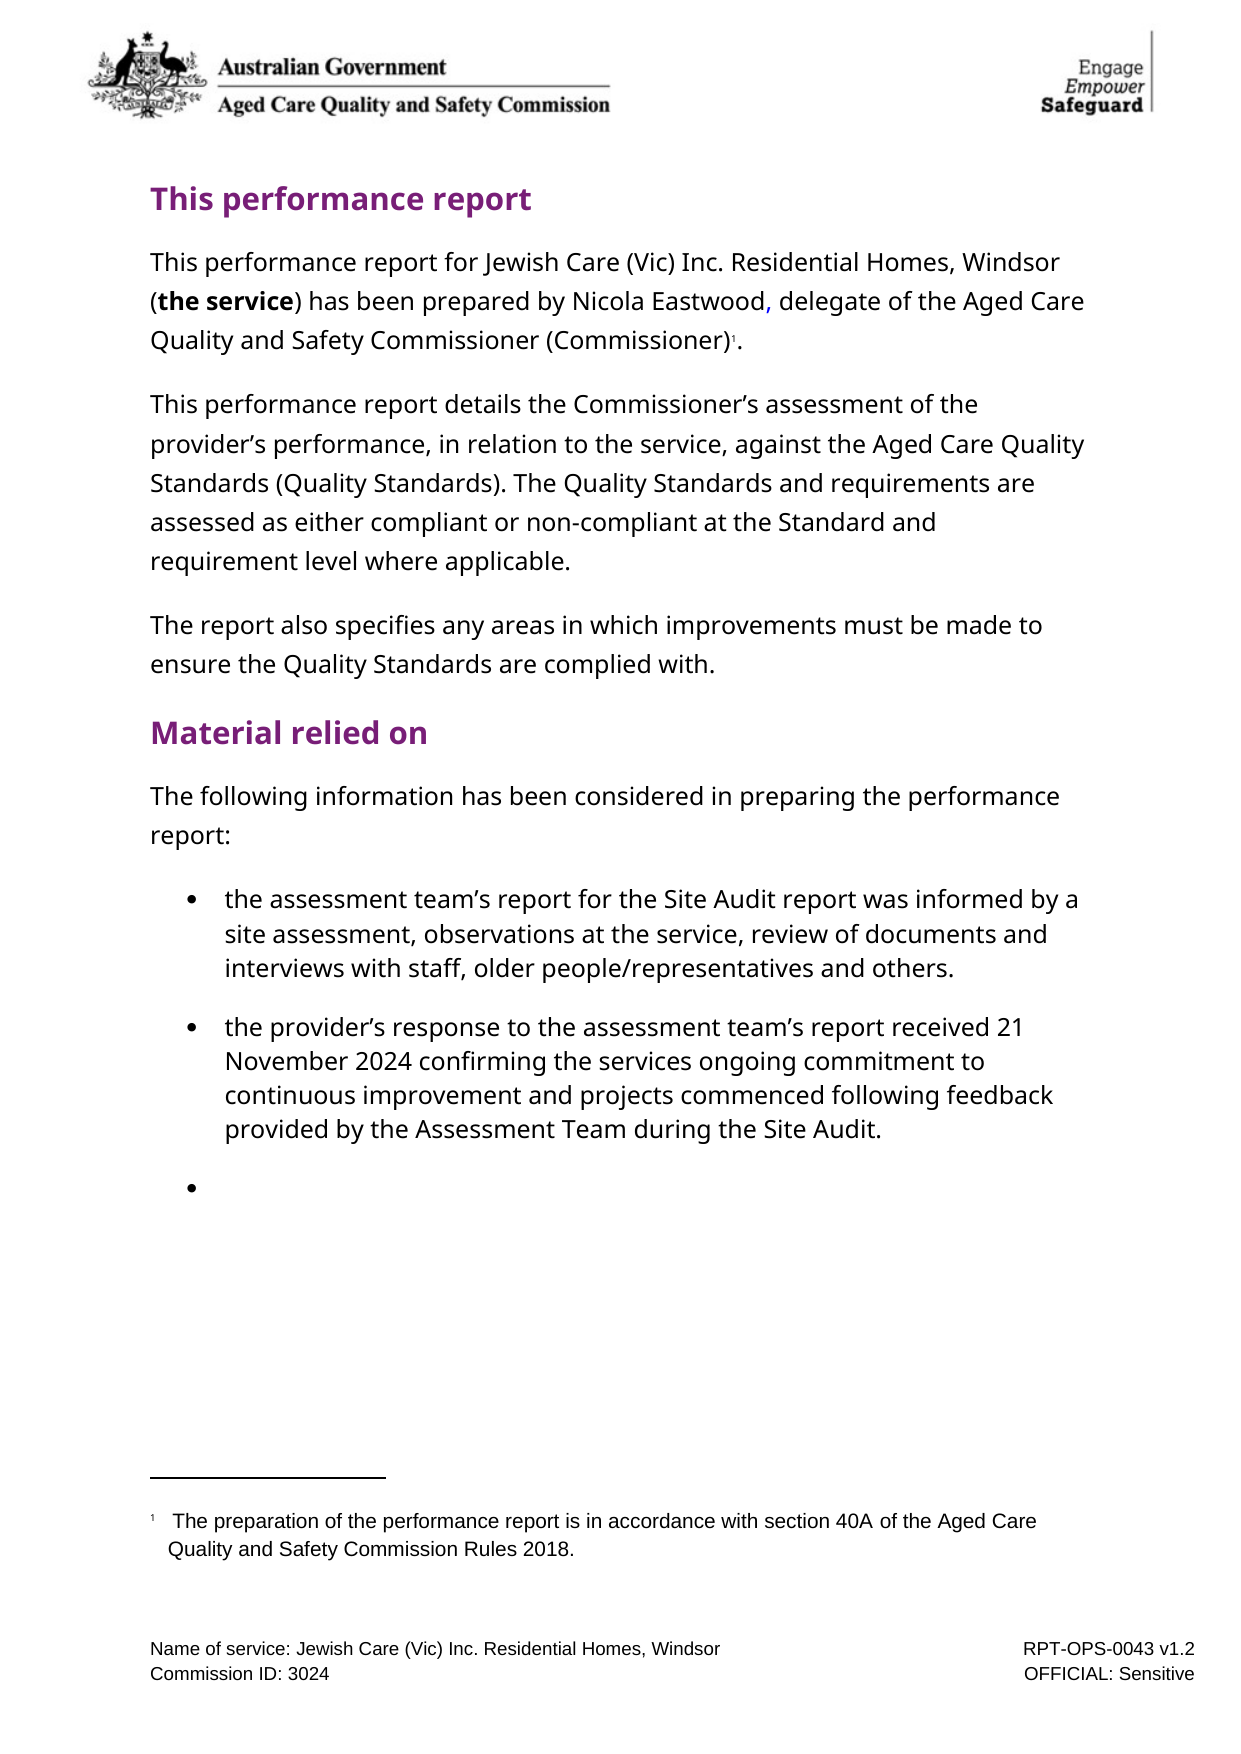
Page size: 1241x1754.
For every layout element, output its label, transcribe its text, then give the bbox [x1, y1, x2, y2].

subtitle Material relied on [150, 711, 1090, 754]
text This performance report for Jewish Care (Vic) Inc. Residential Homes, Windsor (the service) has been prepared by Nicola Eastwood, delegate of the Aged Care Quality and Safety Commissioner (Commissioner). [150, 244, 1090, 357]
text The report also specifies any areas in which improvements must be made to ensure the Quality Standards are complied with. [150, 608, 1090, 681]
text The following information has been considered in preparing the performance report: [150, 779, 1090, 852]
picture [0, 23, 1241, 131]
text This performance report details the Commissioner’s assessment of the provider’s performance, in relation to the service, against the Aged Care Quality Standards (Quality Standards). The Quality Standards and requirements are assessed as either compliant or non-compliant at the Standard and requirement level where applicable. [150, 387, 1090, 578]
list the assessment team’s report for the Site Audit report was informed by a site assessment, observations at the service, review of documents and interviews with staff, older people/representatives and others. [187, 882, 1090, 984]
list the provider’s response to the assessment team’s report received 21 November 2024 confirming the services ongoing commitment to continuous improvement and projects commenced following feedback provided by the Assessment Team during the Site Audit. [187, 1009, 1090, 1146]
text This performance report [150, 177, 1090, 219]
